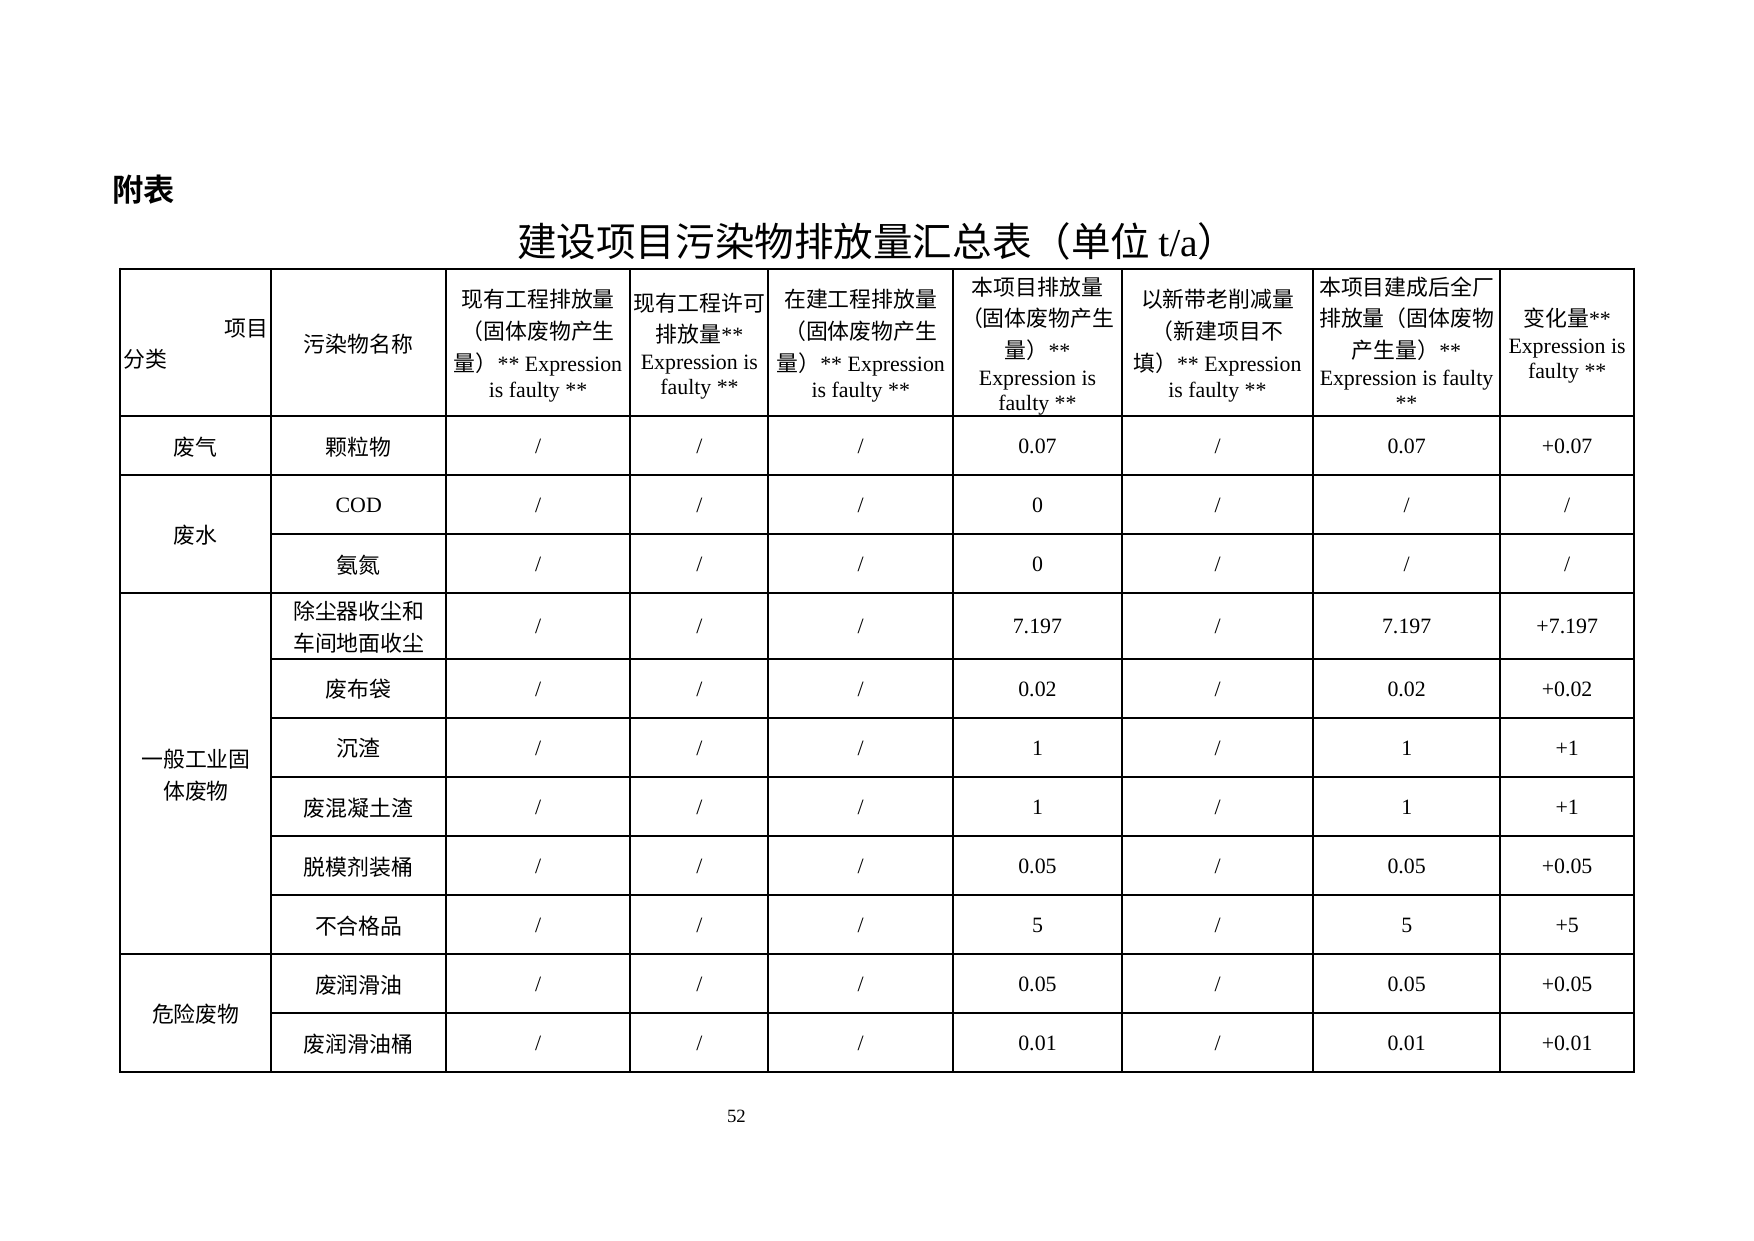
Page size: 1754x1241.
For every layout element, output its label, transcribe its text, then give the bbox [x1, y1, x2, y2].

table_cell 0.01 [1314, 1014, 1499, 1071]
table_cell 废润滑油 [272, 955, 445, 1012]
table_cell 5 [954, 896, 1121, 953]
table_cell / [631, 778, 767, 835]
table_cell 1 [1314, 719, 1499, 776]
table_cell / [1123, 1014, 1312, 1071]
table_cell 一般工业固体废物 [121, 594, 270, 953]
table_cell 废布袋 [272, 660, 445, 717]
table_cell 危险废物 [121, 955, 270, 1071]
table_cell 氨氮 [272, 535, 445, 592]
table_cell / [769, 476, 952, 533]
table_cell 1 [954, 719, 1121, 776]
table_cell 沉渣 [272, 719, 445, 776]
table_cell / [447, 1014, 629, 1071]
table_cell 0.02 [954, 660, 1121, 717]
table_cell / [447, 955, 629, 1012]
table_cell 0.07 [1314, 417, 1499, 474]
table_cell / [1123, 955, 1312, 1012]
table_cell 废水 [121, 476, 270, 592]
table_cell +5 [1501, 896, 1633, 953]
table_cell 废气 [121, 417, 270, 474]
table_cell 1 [1314, 778, 1499, 835]
table_cell / [631, 535, 767, 592]
table_cell 脱模剂装桶 [272, 837, 445, 894]
table_cell / [1314, 476, 1499, 533]
table_cell / [447, 535, 629, 592]
table_cell / [631, 417, 767, 474]
table_cell / [1501, 476, 1633, 533]
table_cell / [1123, 417, 1312, 474]
table_cell / [769, 1014, 952, 1071]
table_cell / [631, 837, 767, 894]
table_cell / [447, 719, 629, 776]
table_header 变化量⑦ [1501, 270, 1633, 415]
table_cell / [769, 417, 952, 474]
table_cell / [1123, 594, 1312, 658]
table_cell / [769, 535, 952, 592]
table_cell 0 [954, 476, 1121, 533]
table_cell / [447, 594, 629, 658]
table_cell / [447, 476, 629, 533]
table_cell 0.05 [954, 955, 1121, 1012]
table_header 项目 分类 [121, 270, 270, 415]
table_cell +1 [1501, 778, 1633, 835]
table_cell / [769, 594, 952, 658]
table_cell / [631, 476, 767, 533]
table_cell 0.05 [1314, 955, 1499, 1012]
table_cell 7.197 [1314, 594, 1499, 658]
table_cell 0.01 [954, 1014, 1121, 1071]
table_cell 废混凝土渣 [272, 778, 445, 835]
table_cell +0.05 [1501, 955, 1633, 1012]
table_cell 0.07 [954, 417, 1121, 474]
table_cell 0 [954, 535, 1121, 592]
table_cell / [769, 837, 952, 894]
text 附表 [112, 165, 1641, 210]
table_cell +7.197 [1501, 594, 1633, 658]
table_cell 0.05 [1314, 837, 1499, 894]
table_cell / [1123, 896, 1312, 953]
table_cell / [1123, 837, 1312, 894]
table_cell / [769, 778, 952, 835]
table_header 本项目建成后全厂排放量（固体废物产生量）⑥ [1314, 270, 1499, 415]
table_cell COD [272, 476, 445, 533]
table_cell / [631, 955, 767, 1012]
table_cell / [769, 955, 952, 1012]
table_cell / [447, 417, 629, 474]
table_cell / [447, 660, 629, 717]
table_cell / [1123, 660, 1312, 717]
table_header 污染物名称 [272, 270, 445, 415]
table_header 在建工程排放量（固体废物产生量）③ [769, 270, 952, 415]
table_cell / [447, 837, 629, 894]
table_cell 0.02 [1314, 660, 1499, 717]
table_cell / [631, 896, 767, 953]
table_header 现有工程许可排放量② [631, 270, 767, 415]
table_cell / [631, 594, 767, 658]
table_cell 7.197 [954, 594, 1121, 658]
table_cell 1 [954, 778, 1121, 835]
table_cell +0.07 [1501, 417, 1633, 474]
table_cell / [447, 778, 629, 835]
table_cell 颗粒物 [272, 417, 445, 474]
table_cell / [769, 660, 952, 717]
table_cell / [1123, 719, 1312, 776]
text 建设项目污染物排放量汇总表（单位t/a） [112, 210, 1641, 268]
table_cell +0.05 [1501, 837, 1633, 894]
table_cell 废润滑油桶 [272, 1014, 445, 1071]
table_header 本项目排放量（固体废物产生量）④ [954, 270, 1121, 415]
table_cell / [631, 719, 767, 776]
table_cell / [1123, 476, 1312, 533]
table_cell / [1123, 778, 1312, 835]
table_cell +1 [1501, 719, 1633, 776]
table_cell / [1314, 535, 1499, 592]
table_cell / [1123, 535, 1312, 592]
table_cell / [631, 660, 767, 717]
table_cell / [1501, 535, 1633, 592]
table_cell 除尘器收尘和车间地面收尘 [272, 594, 445, 658]
table_cell 0.05 [954, 837, 1121, 894]
table_cell +0.01 [1501, 1014, 1633, 1071]
table_cell / [769, 896, 952, 953]
table_cell 不合格品 [272, 896, 445, 953]
table_cell / [447, 896, 629, 953]
table_header 以新带老削减量 （新建项目不填）⑤ [1123, 270, 1312, 415]
table_cell +0.02 [1501, 660, 1633, 717]
table_cell / [769, 719, 952, 776]
table_cell 5 [1314, 896, 1499, 953]
table_cell / [631, 1014, 767, 1071]
table_header 现有工程排放量（固体废物产生量）① [447, 270, 629, 415]
